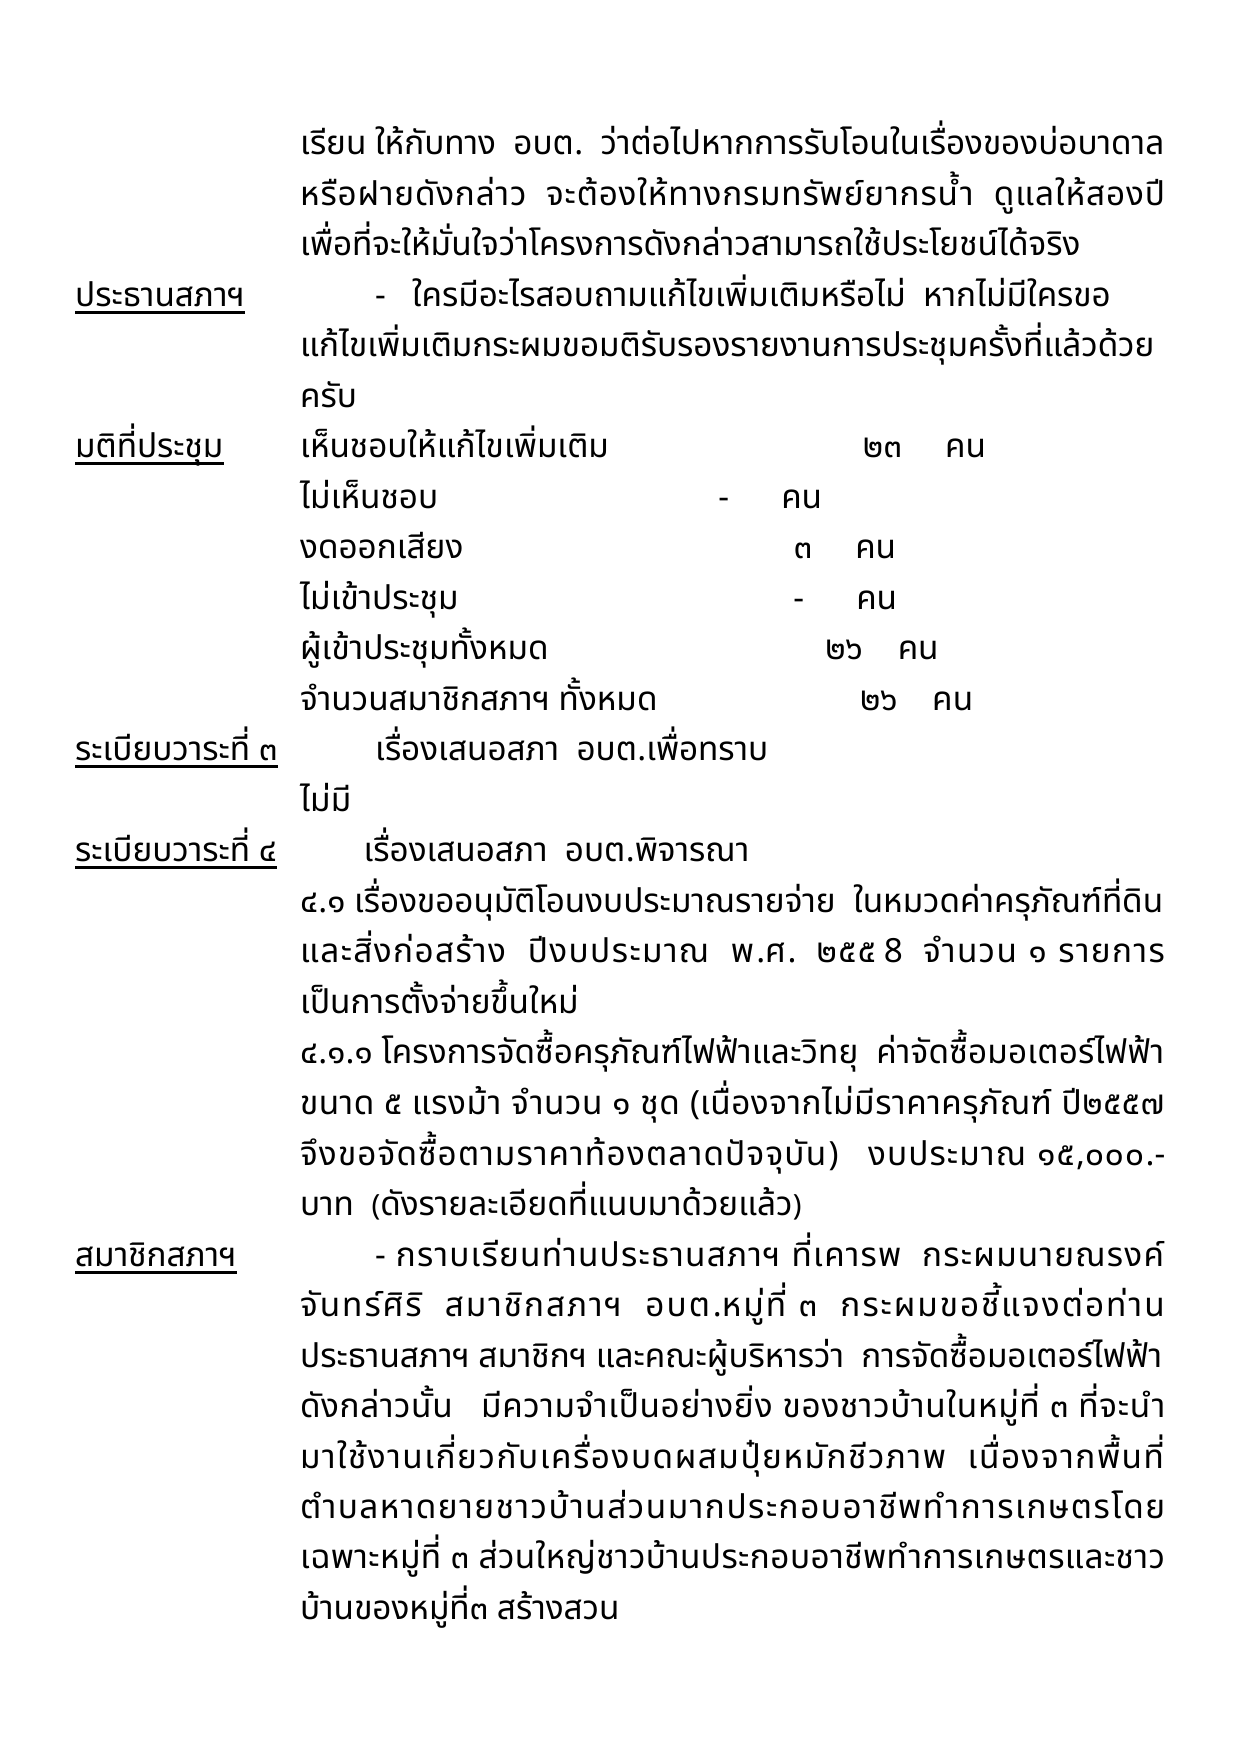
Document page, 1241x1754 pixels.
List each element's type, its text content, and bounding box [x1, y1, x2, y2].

text ระเบียบวาระที่ ๔ เรื่องเสนอสภา อบต.พิจารณา [75, 826, 1165, 877]
text มติที่ประชุม เห็นชอบให้แก้ไขเพิ่มเติม ๒๓ คน [75, 422, 1165, 472]
text ระเบียบวาระที่ ๓ เรื่องเสนอสภา อบต.เพื่อทราบ [75, 725, 1165, 776]
text งดออกเสียง ๓ คน [225, 523, 1165, 573]
text ผู้เข้าประชุมทั้งหมด ๒๖ คน [75, 624, 1165, 674]
text ประธานสภาฯ - ใครมีอะไรสอบถามแก้ไขเพิ่มเติมหรือไม่ หากไม่มีใครขอแก้ไขเพิ่มเติมกระผมขอมติรับรองรายงานการประชุมครั้งที่แล้วด้วยครับ [75, 271, 1165, 422]
text ไม่มี [225, 776, 1165, 826]
text ๔.๑.๑ โครงการจัดซื้อครุภัณฑ์ไฟฟ้าและวิทยุ ค่าจัดซื้อมอเตอร์ไฟฟ้า ขนาด ๕ แรงม้า จำนวน ๑ ชุด (เนื่องจากไม่มีราคาครุภัณฑ์ ปี๒๕๕๗ จึงขอจัดซื้อตามราคาท้องตลาดปัจจุบัน) งบประมาณ ๑๕,๐๐๐.- บาท (ดังรายละเอียดที่แนบมาด้วยแล้ว) [300, 1028, 1165, 1231]
text สมาชิกสภาฯ - กราบเรียนท่านประธานสภาฯ ที่เคารพ กระผมนายณรงค์ จันทร์ศิริ สมาชิกสภาฯ อบต.หมู่ที่ ๓ กระผมขอชี้แจงต่อท่านประธานสภาฯ สมาชิกฯ และคณะผู้บริหารว่า การจัดซื้อมอเตอร์ไฟฟ้าดังกล่าวนั้น มีความจำเป็นอย่างยิ่ง ของชาวบ้านในหมู่ที่ ๓ ที่จะนำมาใช้งานเกี่ยวกับเครื่องบดผสมปุ๋ยหมักชีวภาพ เนื่องจากพื้นที่ตำบลหาดยายชาวบ้านส่วนมากประกอบอาชีพทำการเกษตรโดยเฉพาะหมู่ที่ ๓ ส่วนใหญ่ชาวบ้านประกอบอาชีพทำการเกษตรและชาวบ้านของหมู่ที่๓ สร้างสวน [75, 1231, 1165, 1634]
text จำนวนสมาชิกสภาฯ ทั้งหมด ๒๖ คน [225, 674, 1165, 725]
text ไม่เข้าประชุม - คน [225, 573, 1165, 624]
text ไม่เห็นชอบ - คน [75, 472, 1165, 523]
text ๔.๑ เรื่องขออนุมัติโอนงบประมาณรายจ่าย ในหมวดค่าครุภัณฑ์ที่ดินและสิ่งก่อสร้าง ปีงบประมาณ พ.ศ. ๒๕๕8 จำนวน ๑ รายการ เป็นการตั้งจ่ายขึ้นใหม่ [300, 877, 1165, 1028]
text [75, 119, 1165, 271]
